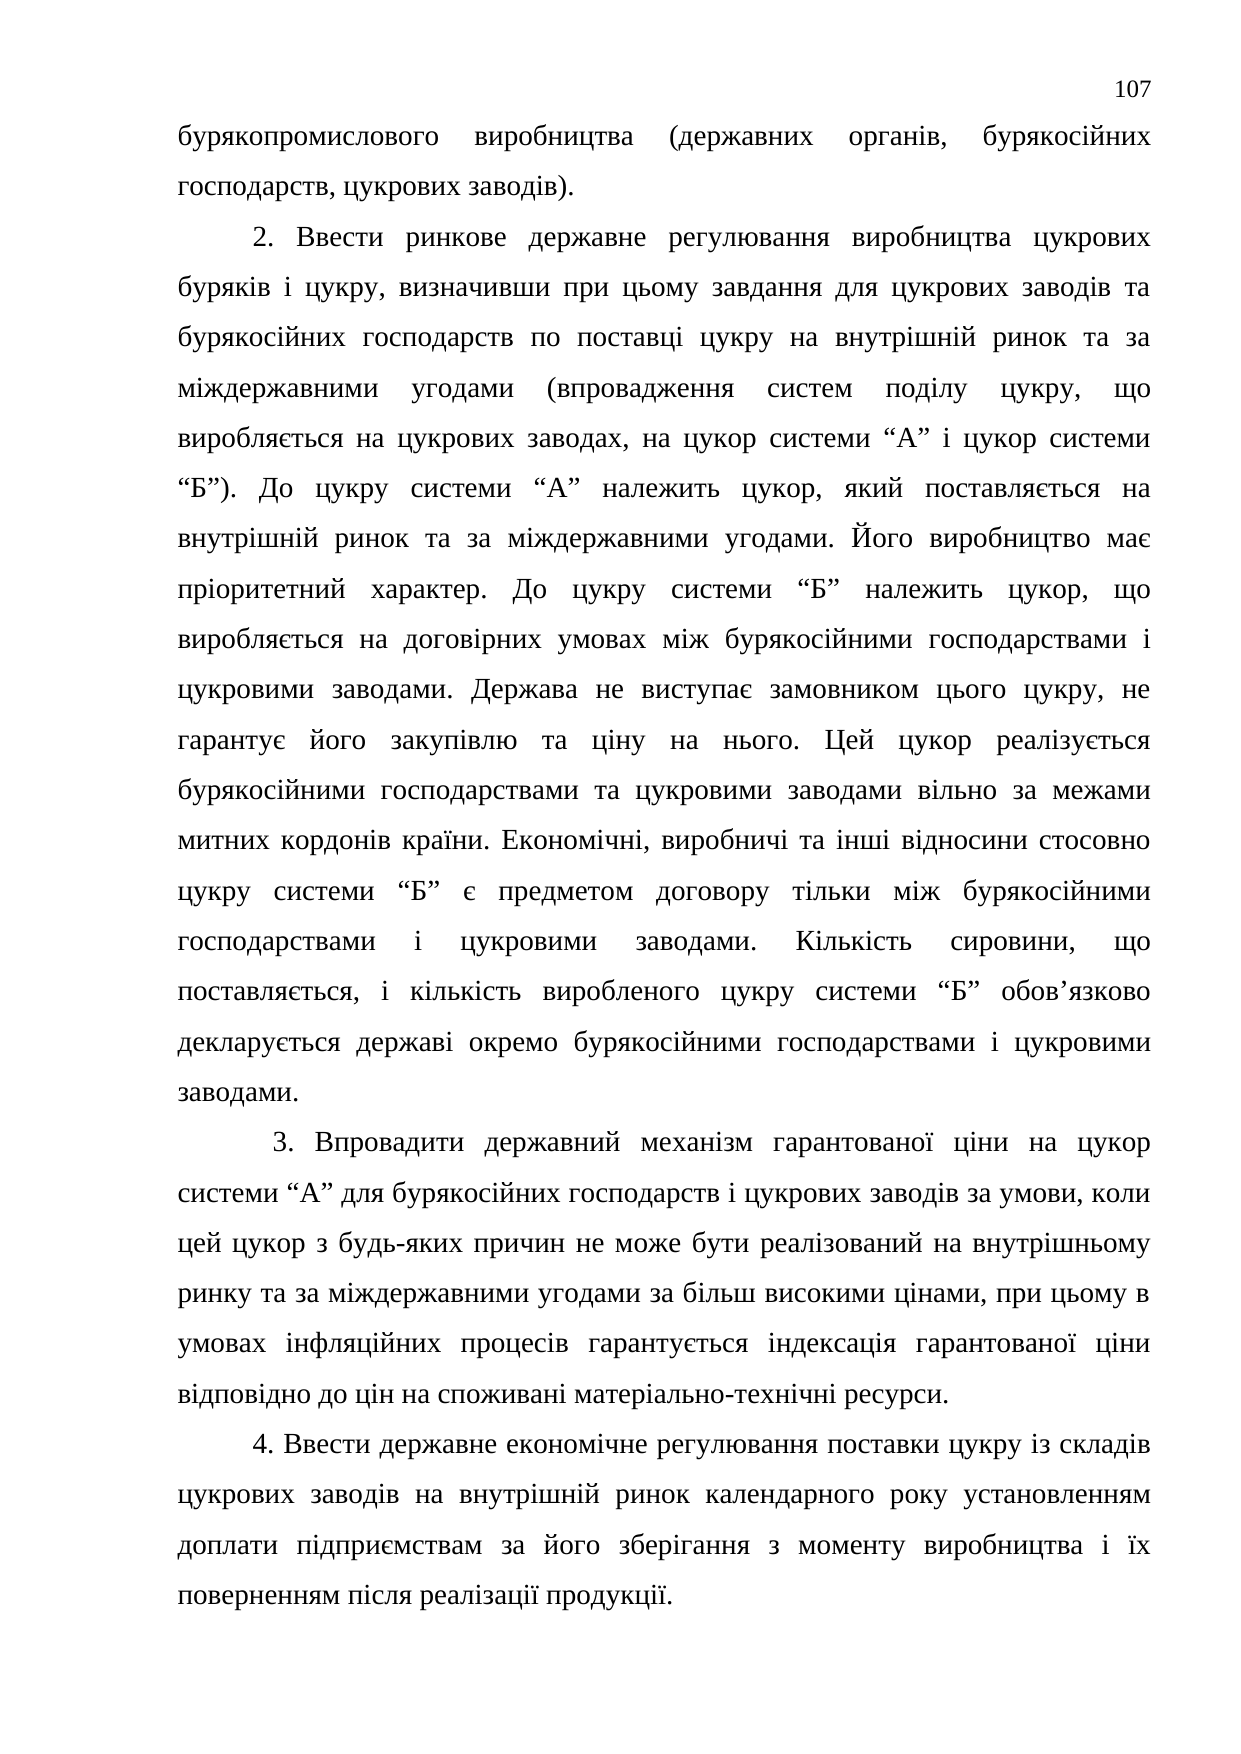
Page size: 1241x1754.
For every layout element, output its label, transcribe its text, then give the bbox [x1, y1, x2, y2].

text 2. Ввести ринкове державне регулювання виробництва цукрових буряків і цукру, визначивши при цьому завдання для цукрових заводів та бурякосійних господарств по поставці цукру на внутрішній ринок та за міждержавними угодами (впровадження систем поділу цукру, що виробляється на цукрових заводах, на цукор системи “А” і цукор системи “Б”). До цукру системи “А” належить цукор, який поставляється на внутрішній ринок та за міждержавними угодами. Його виробництво має пріоритетний характер. До цукру системи “Б” належить цукор, що виробляється на договірних умовах між бурякосійними господарствами і цукровими заводами. Держава не виступає замовником цього цукру, не гарантує його закупівлю та ціну на нього. Цей цукор реалізується бурякосійними господарствами та цукровими заводами вільно за межами митних кордонів країни. Економічні, виробничі та інші відносини стосовно цукру системи “Б” є предметом договору тільки між бурякосійними господарствами і цукровими заводами. Кількість сировини, що поставляється, і кількість виробленого цукру системи “Б” обов’язково декларується державі окремо бурякосійними господарствами і цукровими заводами. [177, 219, 1152, 1108]
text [177, 118, 1152, 202]
text 4. Ввести державне економічне регулювання поставки цукру із складів цукрових заводів на внутрішній ринок календарного року установленням доплати підприємствам за його зберігання з моменту виробництва і їх поверненням після реалізації продукції. [177, 1426, 1152, 1611]
text 3. Впровадити державний механізм гарантованої ціни на цукор системи “А” для бурякосійних господарств і цукрових заводів за умови, коли цей цукор з будь-яких причин не може бути реалізований на внутрішньому ринку та за міждержавними угодами за більш високими цінами, при цьому в умовах інфляційних процесів гарантується індексація гарантованої ціни відповідно до цін на споживані матеріально-технічні ресурси. [177, 1124, 1152, 1409]
